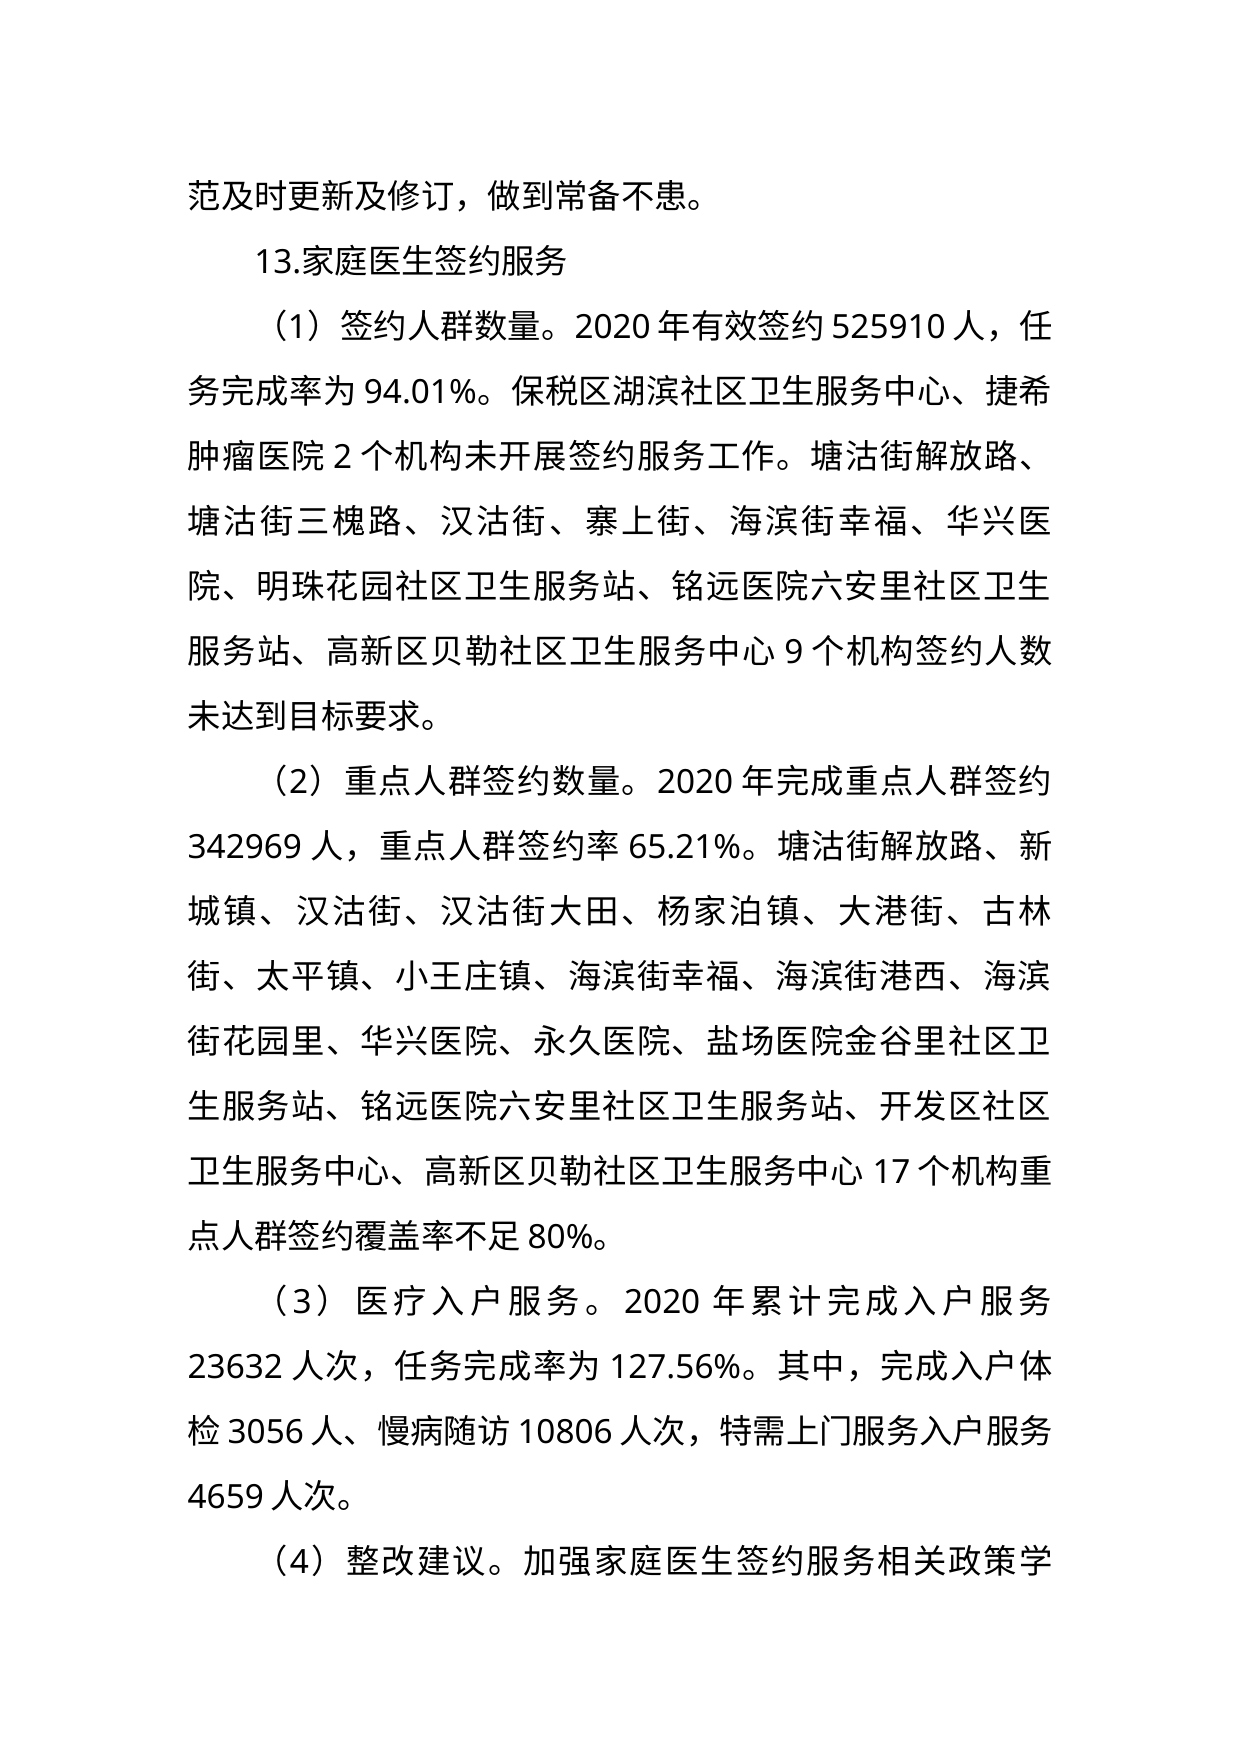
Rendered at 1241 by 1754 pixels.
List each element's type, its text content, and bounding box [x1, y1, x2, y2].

text （1）签约人群数量。2020年有效签约525910人，任务完成率为94.01%。保税区湖滨社区卫生服务中心、捷希肿瘤医院2个机构未开展签约服务工作。塘沽街解放路、塘沽街三槐路、汉沽街、寨上街、海滨街幸福、华兴医院、明珠花园社区卫生服务站、铭远医院六安里社区卫生服务站、高新区贝勒社区卫生服务中心9个机构签约人数未达到目标要求。 [187, 292, 1053, 747]
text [187, 1527, 1053, 1592]
text （3）医疗入户服务。2020年累计完成入户服务23632人次，任务完成率为127.56%。其中，完成入户体检3056人、慢病随访10806人次，特需上门服务入户服务4659人次。 [187, 1267, 1053, 1527]
text 13.家庭医生签约服务 [187, 227, 1053, 292]
text （2）重点人群签约数量。2020年完成重点人群签约342969人，重点人群签约率65.21%。塘沽街解放路、新城镇、汉沽街、汉沽街大田、杨家泊镇、大港街、古林街、太平镇、小王庄镇、海滨街幸福、海滨街港西、海滨街花园里、华兴医院、永久医院、盐场医院金谷里社区卫生服务站、铭远医院六安里社区卫生服务站、开发区社区卫生服务中心、高新区贝勒社区卫生服务中心17个机构重点人群签约覆盖率不足80%。 [187, 747, 1053, 1267]
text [187, 162, 1053, 227]
